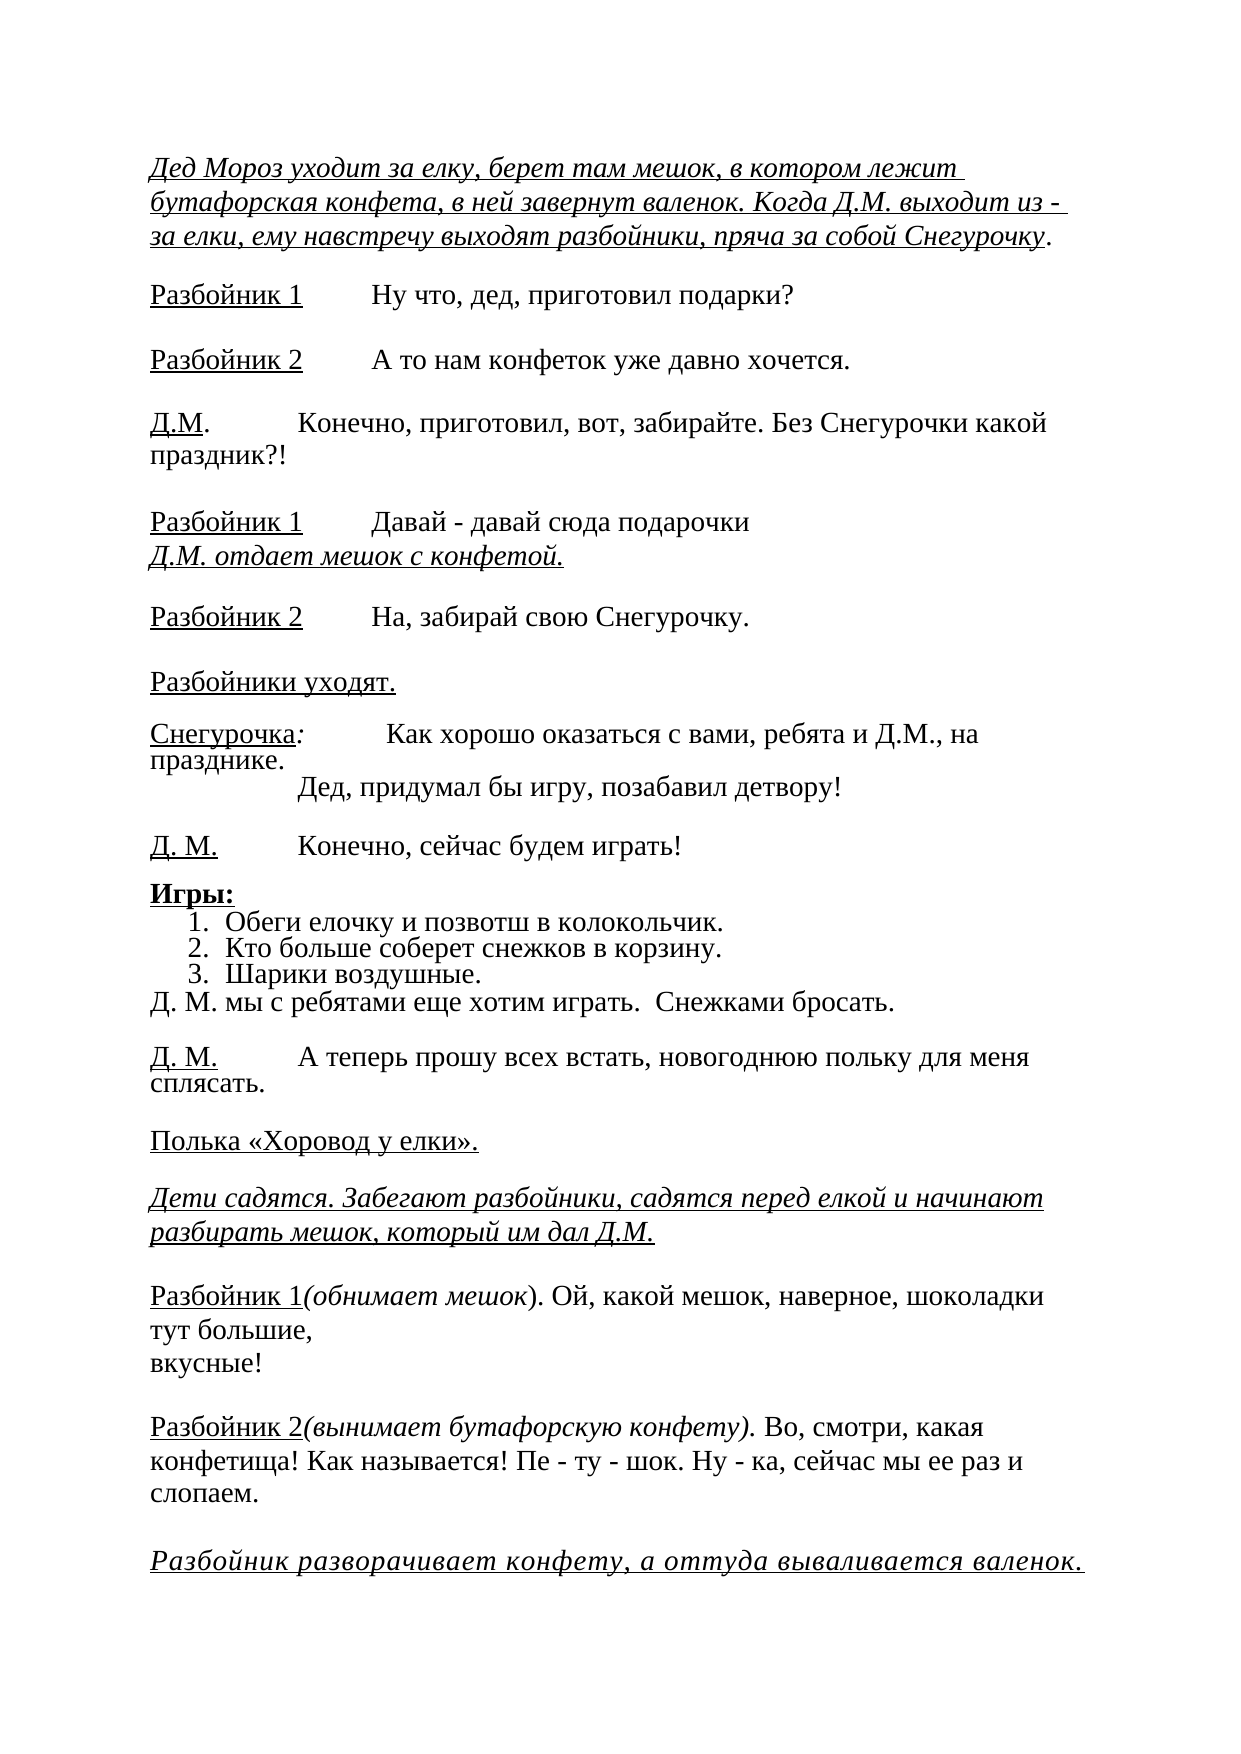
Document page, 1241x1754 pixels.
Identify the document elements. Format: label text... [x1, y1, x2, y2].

text Разбойники уходят. [150, 670, 1090, 696]
text Д.М. Конечно, приготовил, вот, забирайте. Без Снегурочки какой праздник?! [150, 407, 1090, 471]
text Разбойник 1 Ну что, дед, приготовил подарки? [150, 283, 1090, 309]
text Д. М. Конечно, сейчас будем играть! [150, 829, 1090, 862]
text Разбойник 1(обнимает мешок). Ой, какой мешок, наверное, шоколадки тут большие, вкусные! [150, 1279, 1044, 1380]
text Дед Мороз уходит за елку, берет там мешок, в котором лежит бутафорская конфета, в ней завернут валенок. Когда Д.М. выходит из - за елки, ему навстречу выходят разбойники, пряча за собой Снегурочку. [150, 150, 1090, 252]
text Д.М. отдает мешок с конфетой. [150, 538, 1090, 572]
text Д. М. А теперь прошу всех встать, новогоднюю польку для меня сплясать. [150, 1046, 1090, 1098]
text Д. М. мы с ребятами еще хотим играть. Снежками бросать. [150, 991, 1090, 1017]
text Разбойник 2 А то нам конфеток уже давно хочется. [150, 349, 541, 375]
text Дети садятся. Забегают разбойники, садятся перед елкой и начинают разбирать мешок, который им дал Д.М. [150, 1181, 1044, 1210]
text Разбойник 2(вынимает бутафорскую конфету). Во, смотри, какая конфетища! Как называется! Пе - ту - шок. Ну - ка, сейчас мы ее раз и слопаем. [150, 1411, 1044, 1509]
text Разбойник 2 На, забирай свою Снегурочку. [150, 605, 1090, 631]
text Снегурочка: Как хорошо оказаться с вами, ребята и Д.М., на празднике. [150, 722, 1090, 774]
text Разбойник 1 Давай - давай сюда подарочки [150, 505, 1090, 538]
text Игры: [150, 883, 1090, 909]
text Полька «Хоровод у елки». [150, 1129, 1090, 1155]
text Разбойник разворачивает конфету, а оттуда вываливается валенок. [150, 1543, 1090, 1576]
text Дед, придумал бы игру, позабавил детвору! [150, 775, 1090, 801]
list Шарики воздушные. [187, 963, 1090, 989]
list Кто больше соберет снежков в корзину. [187, 937, 1090, 963]
list Обеги елочку и позвотш в колокольчик. [187, 911, 1090, 937]
text Дети садятся. Забегают разбойники, садятся перед елкой и начинают разбирать мешок, который им дал Д.М. [150, 1211, 1044, 1248]
text Разбойник 2 А то нам конфеток уже давно хочется. [544, 349, 1090, 375]
